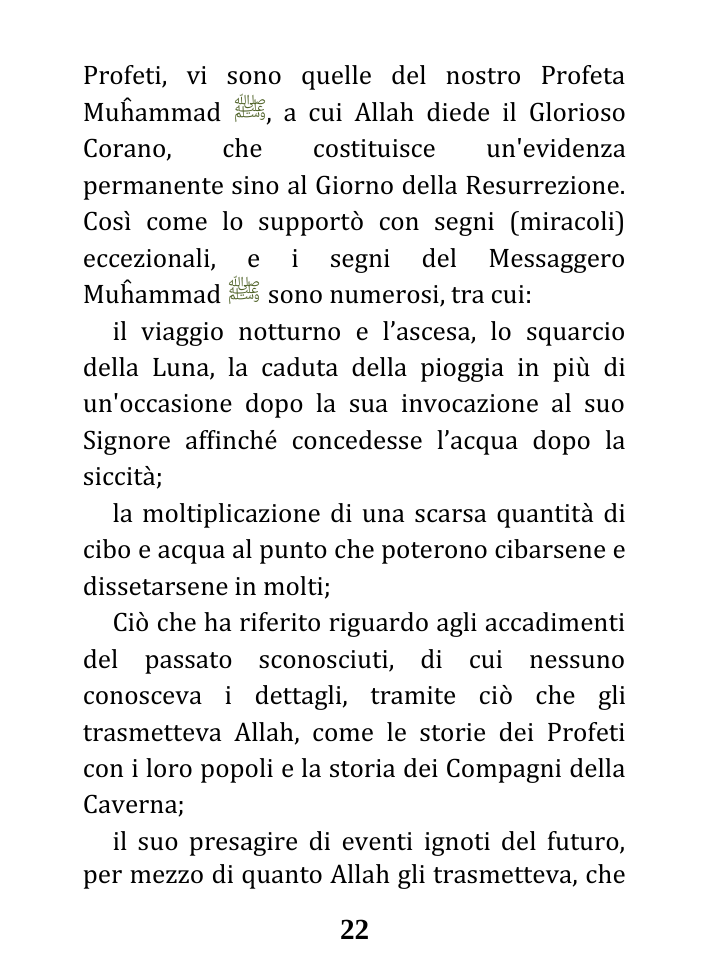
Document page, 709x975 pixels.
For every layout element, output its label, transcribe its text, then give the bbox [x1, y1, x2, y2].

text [83, 825, 626, 890]
text la moltiplicazione di una scarsa quantità di cibo e acqua al punto che poterono cibarsene e dissetarsene in molti; [83, 497, 626, 601]
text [83, 59, 626, 309]
text Ciò che ha riferito riguardo agli accadimenti del passato sconosciuti, di cui nessuno conosceva i dettagli, tramite ciò che gli trasmetteva Allah, come le storie dei Profeti con i loro popoli e la storia dei Compagni della Caverna; [83, 606, 626, 820]
text il viaggio notturno e l’ascesa, lo squarcio della Luna, la caduta della pioggia in più di un'occasione dopo la sua invocazione al suo Signore affinché concedesse l’acqua dopo la siccità; [83, 314, 626, 492]
